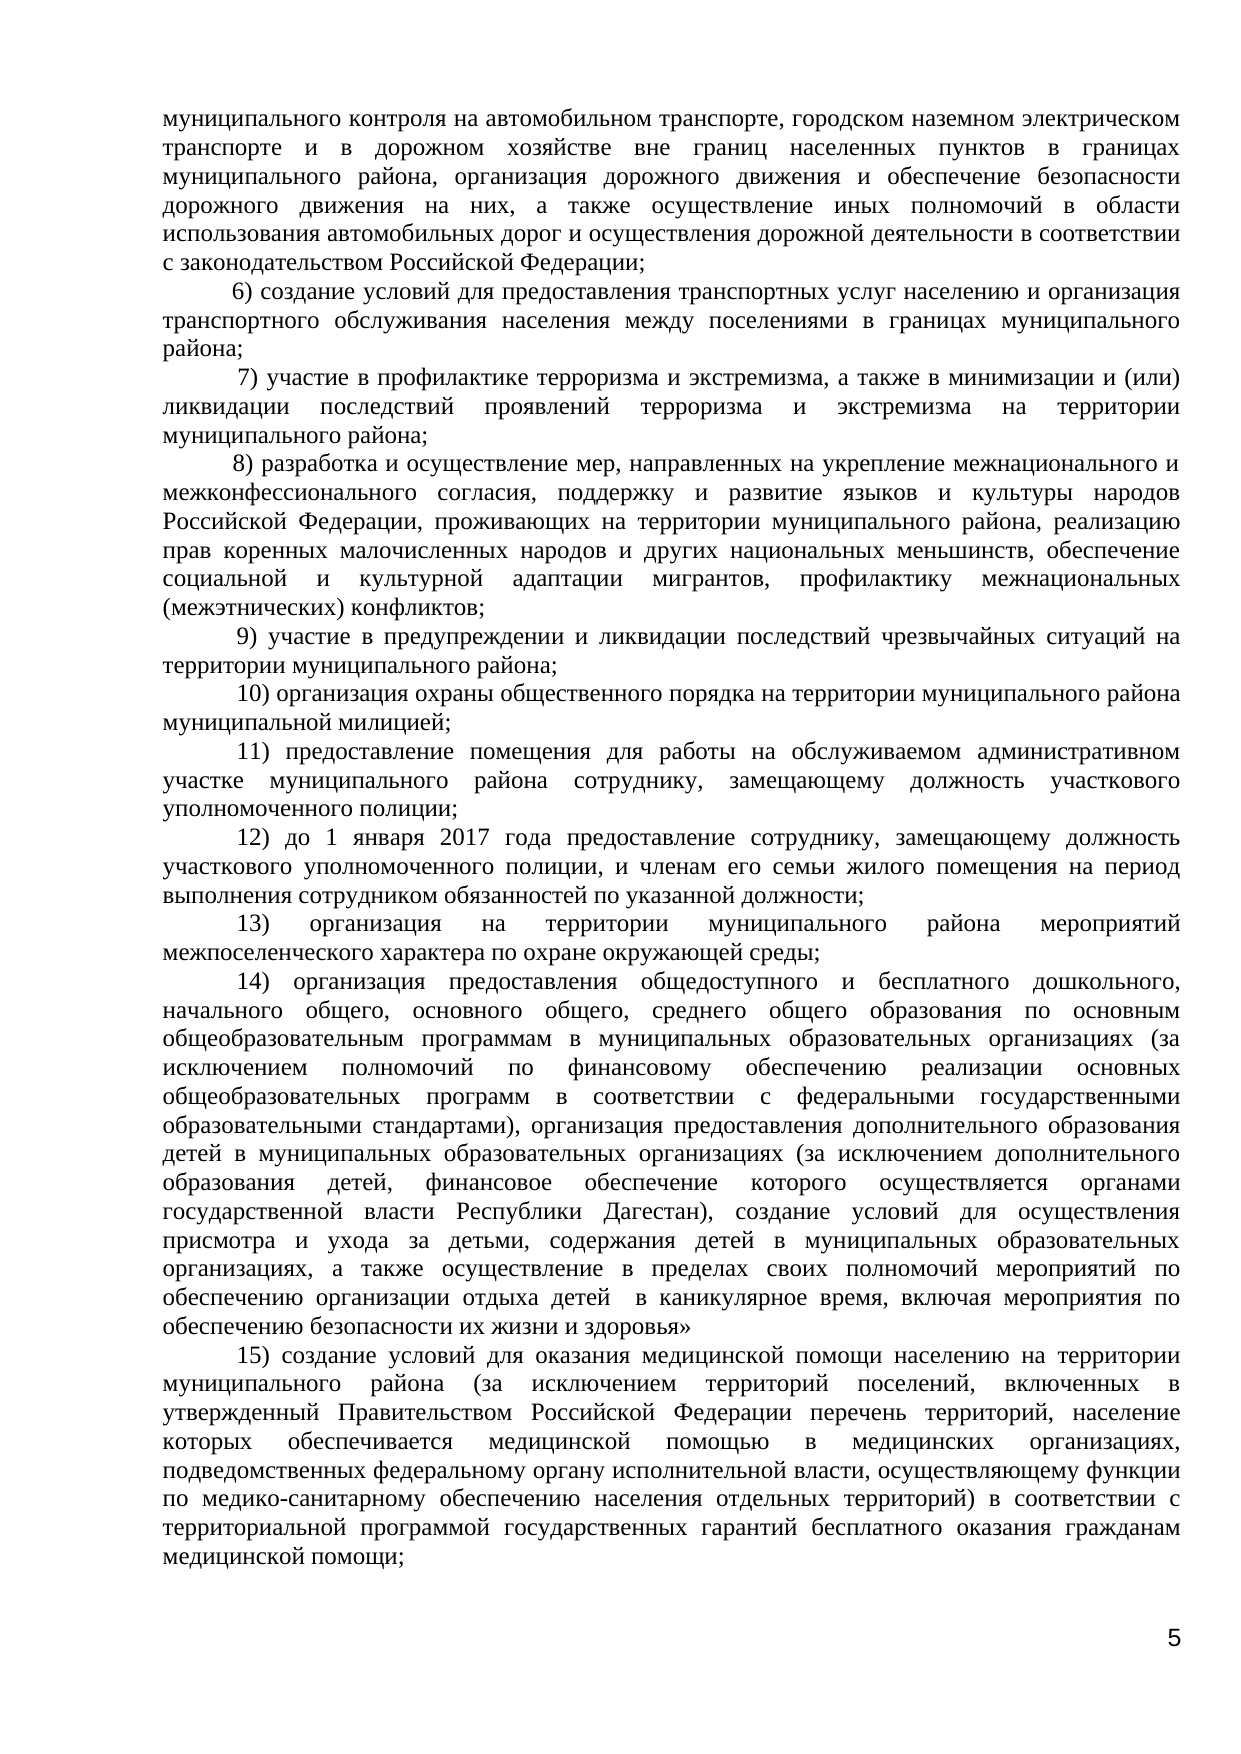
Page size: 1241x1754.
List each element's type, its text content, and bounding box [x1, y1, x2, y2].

text 15) создание условий для оказания медицинской помощи населению на территории муниципального района (за исключением территорий поселений, включенных в утвержденный Правительством Российской Федерации перечень территорий, население которых обеспечивается медицинской помощью в медицинских организациях, подведомственных федеральному органу исполнительной власти, осуществляющему функции по медико-санитарному обеспечению населения отдельных территорий) в соответствии с территориальной программой государственных гарантий бесплатного оказания гражданам медицинской помощи; [162, 1340, 1181, 1570]
text 10) организация охраны общественного порядка на территории муниципального района муниципальной милицией; [162, 678, 1181, 736]
text 11) предоставление помещения для работы на обслуживаемом административном участке муниципального района сотруднику, замещающему должность участкового уполномоченного полиции; [162, 736, 1181, 822]
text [162, 103, 1181, 276]
text 6) создание условий для предоставления транспортных услуг населению и организация транспортного обслуживания населения между поселениями в границах муниципального района; [162, 276, 1181, 362]
text 12) до 1 января 2017 года предоставление сотруднику, замещающему должность участкового уполномоченного полиции, и членам его семьи жилого помещения на период выполнения сотрудником обязанностей по указанной должности; [162, 822, 1181, 908]
text 8) разработка и осуществление мер, направленных на укрепление межнационального и межконфессионального согласия, поддержку и развитие языков и культуры народов Российской Федерации, проживающих на территории муниципального района, реализацию прав коренных малочисленных народов и других национальных меньшинств, обеспечение социальной и культурной адаптации мигрантов, профилактику межнациональных (межэтнических) конфликтов; [162, 448, 1181, 621]
text 9) участие в предупреждении и ликвидации последствий чрезвычайных ситуаций на территории муниципального района; [162, 621, 1181, 678]
text 14) организация предоставления общедоступного и бесплатного дошкольного, начального общего, основного общего, среднего общего образования по основным общеобразовательным программам в муниципальных образовательных организациях (за исключением полномочий по финансовому обеспечению реализации основных общеобразовательных программ в соответствии с федеральными государственными образовательными стандартами), организация предоставления дополнительного образования детей в муниципальных образовательных организациях (за исключением дополнительного образования детей, финансовое обеспечение которого осуществляется органами государственной власти Республики Дагестан), создание условий для осуществления присмотра и ухода за детьми, содержания детей в муниципальных образовательных организациях, а также осуществление в пределах своих полномочий мероприятий по обеспечению организации отдыха детей в каникулярное время, включая мероприятия по обеспечению безопасности их жизни и здоровья» [162, 966, 1181, 1340]
text 13) организация на территории муниципального района мероприятий межпоселенческого характера по охране окружающей среды; [162, 908, 1181, 966]
text 7) участие в профилактике терроризма и экстремизма, а также в минимизации и (или) ликвидации последствий проявлений терроризма и экстремизма на территории муниципального района; [162, 362, 1181, 448]
